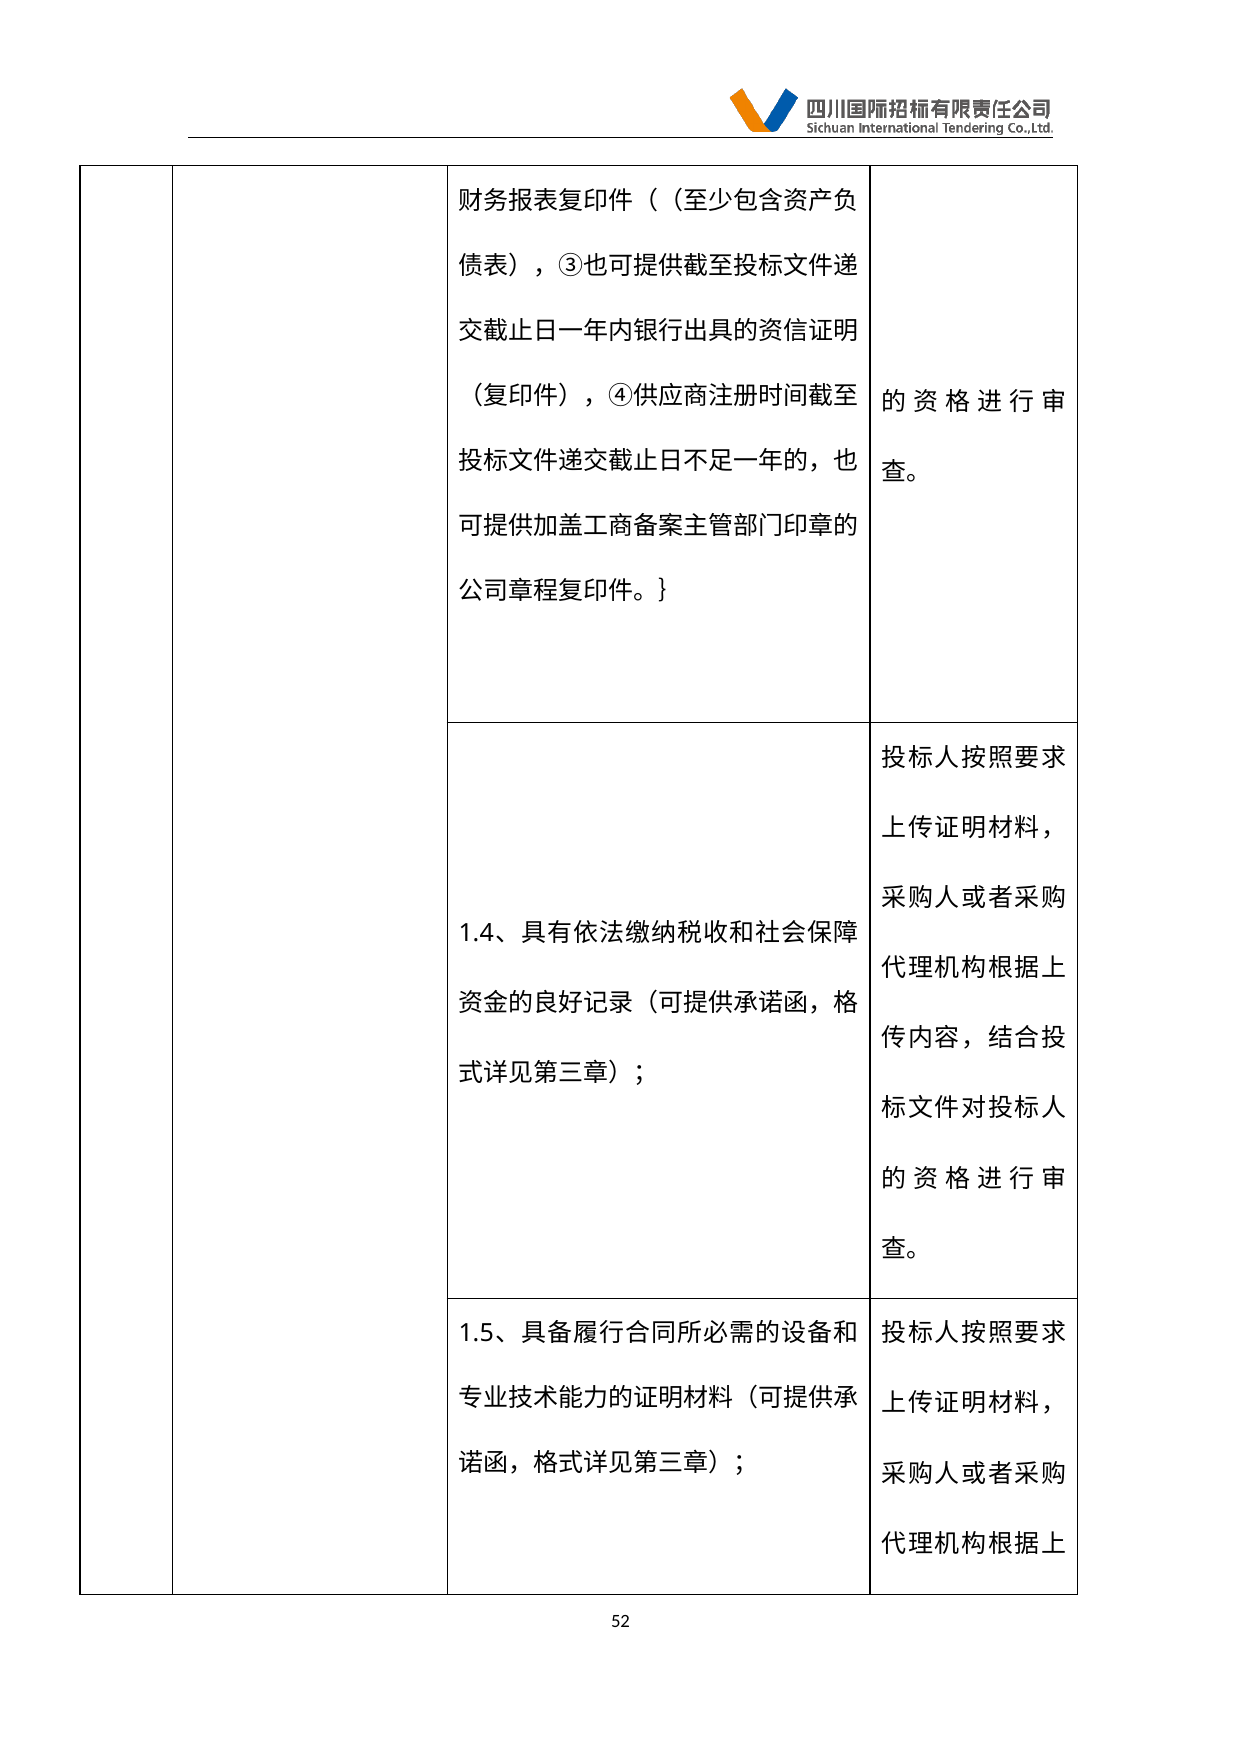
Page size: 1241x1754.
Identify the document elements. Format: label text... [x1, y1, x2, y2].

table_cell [448, 166, 869, 722]
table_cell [871, 166, 1077, 722]
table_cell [871, 1299, 1077, 1594]
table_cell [871, 723, 1077, 1297]
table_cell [448, 1299, 869, 1594]
table_cell 1.4、具有依法缴纳税收和社会保障资金的良好记录（可提供承诺函，格式详见第三章）； [448, 723, 869, 1297]
picture [729, 88, 1053, 135]
